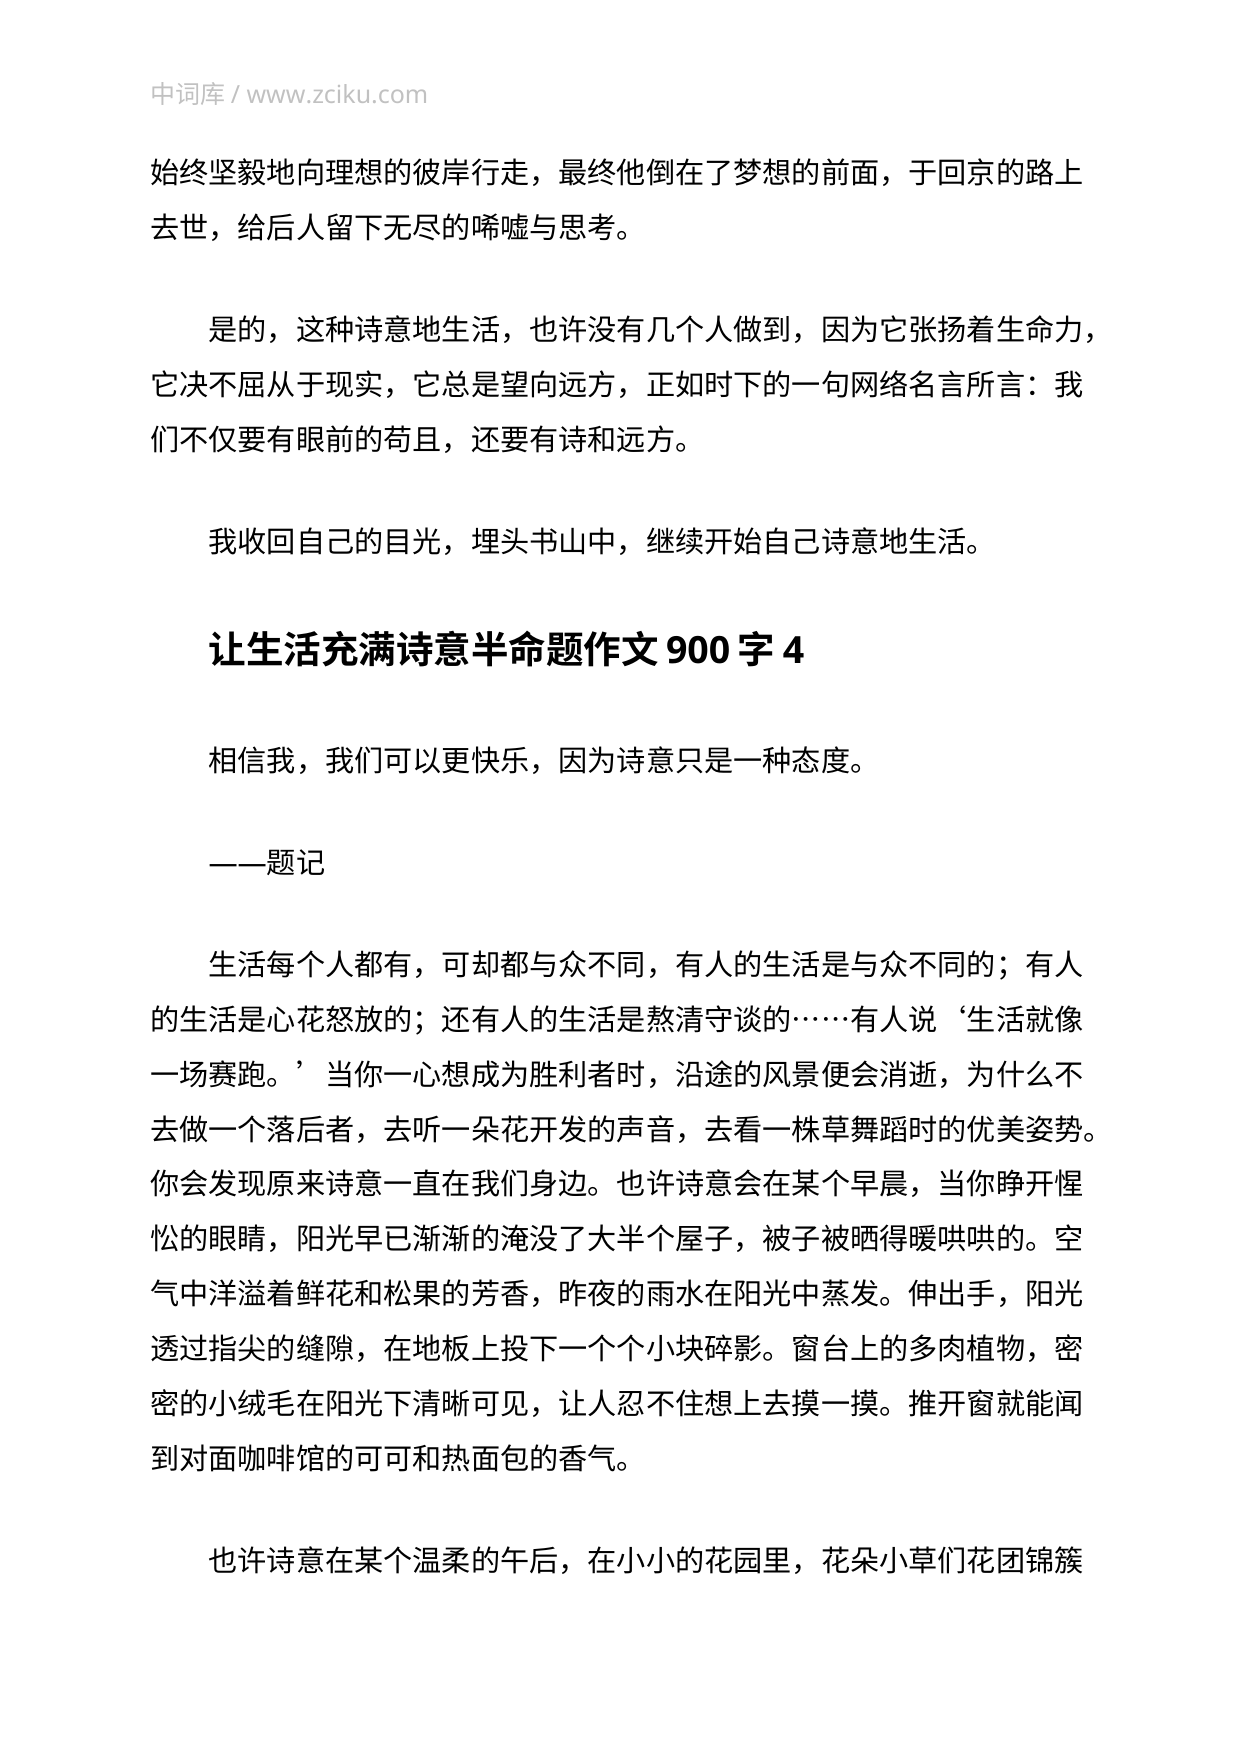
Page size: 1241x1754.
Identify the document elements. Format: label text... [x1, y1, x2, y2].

text 是的，这种诗意地生活，也许没有几个人做到，因为它张扬着生命力，它决不屈从于现实，它总是望向远方，正如时下的一句网络名言所言：我们不仅要有眼前的苟且，还要有诗和远方。 [150, 307, 1090, 459]
text 生活每个人都有，可却都与众不同，有人的生活是与众不同的；有人的生活是心花怒放的；还有人的生活是熬清守谈的……有人说‘生活就像一场赛跑。’当你一心想成为胜利者时，沿途的风景便会消逝，为什么不去做一个落后者，去听一朵花开发的声音，去看一株草舞蹈时的优美姿势。你会发现原来诗意一直在我们身边。也许诗意会在某个早晨，当你睁开惺忪的眼睛，阳光早已渐渐的淹没了大半个屋子，被子被晒得暖哄哄的。空气中洋溢着鲜花和松果的芳香，昨夜的雨水在阳光中蒸发。伸出手，阳光透过指尖的缝隙，在地板上投下一个个小块碎影。窗台上的多肉植物，密密的小绒毛在阳光下清晰可见，让人忍不住想上去摸一摸。推开窗就能闻到对面咖啡馆的可可和热面包的香气。 [150, 941, 1090, 1478]
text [150, 150, 1090, 247]
text 相信我，我们可以更快乐，因为诗意只是一种态度。 [150, 738, 1090, 780]
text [150, 1537, 1090, 1579]
text ——题记 [150, 839, 1090, 882]
text 让生活充满诗意半命题作文900字4 [150, 620, 1090, 674]
text 我收回自己的目光，埋头书山中，继续开始自己诗意地生活。 [150, 518, 1090, 561]
